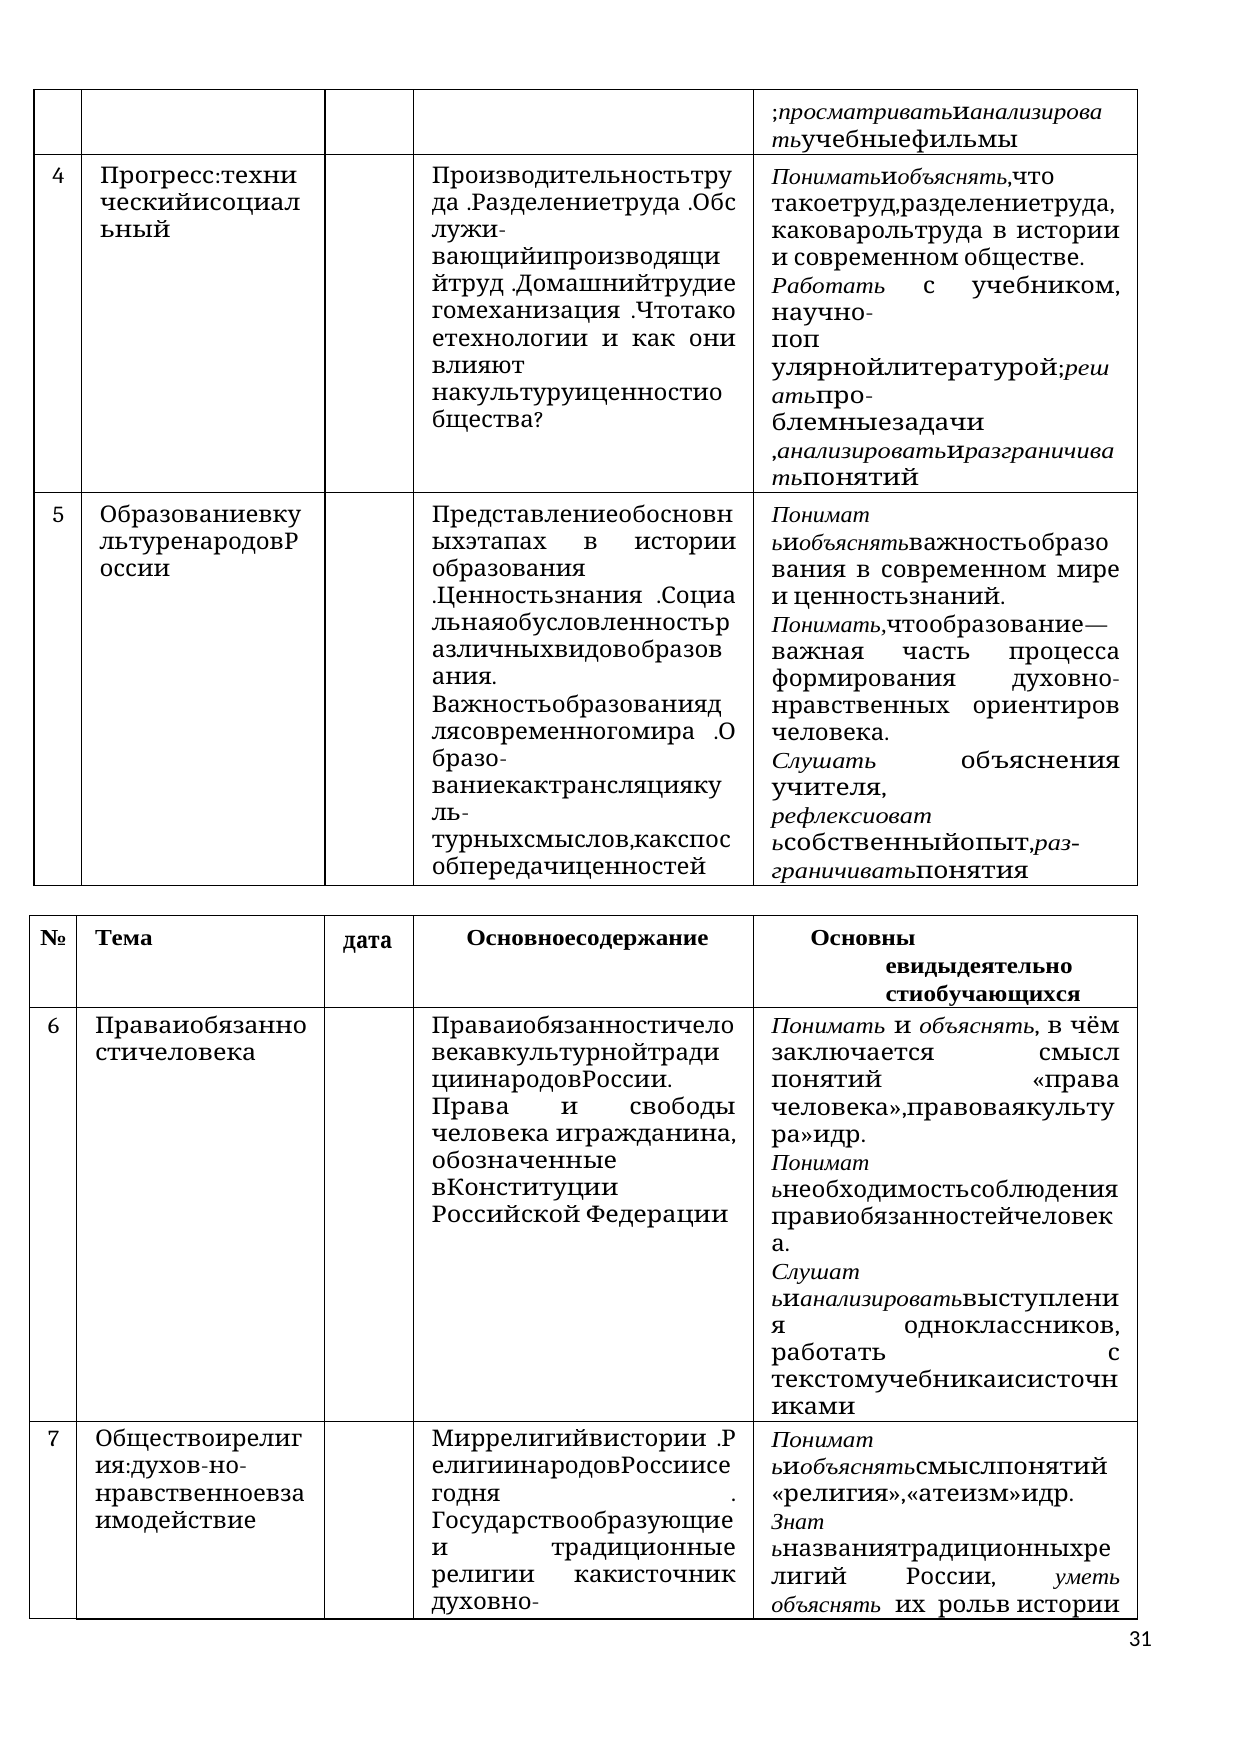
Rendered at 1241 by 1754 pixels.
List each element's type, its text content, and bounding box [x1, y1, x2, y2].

table_cell Производительностьтруда .Разделениетруда .Обслужи-вающийипроизводящийтруд .Домашнийтрудиегомеханизация .Чтотакоетехнологии и как они влияют накультуруиценностиобщества? [414, 155, 753, 492]
table_cell 6 [30, 1008, 76, 1421]
table_cell Прогресс:техническийисоциальный [82, 155, 324, 492]
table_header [754, 90, 1137, 153]
table_header Тема [77, 916, 324, 1007]
table_cell Представлениеобосновныхэтапах в истории образования .Ценностьзнания .Социальнаяобусловленностьразличныхвидовобразования. Важностьобразованиядлясовременногомира .Образо-ваниекактрансляциякуль-турныхсмыслов,какспособпередачиценностей [414, 493, 753, 884]
table_header 3 [35, 90, 81, 153]
table_cell ПраваиобязанностичеловекавкультурнойтрадициинародовРоссии. Права и свободы человека игражданина, обозначенные вКонституции Российской Федерации [414, 1008, 753, 1421]
table_cell Пониматьиобъяснять,что такоетруд,разделениетруда,каковарольтруда в истории и современном обществе. Работать с учебником, научно-популярнойлитературой;решатьпро-блемныезадачи,анализироватьиразграничиватьпонятий [754, 155, 1137, 492]
table_cell ОбразованиевкультуренародовРоссии [82, 493, 324, 884]
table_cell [414, 1422, 753, 1618]
table_cell [325, 1422, 413, 1618]
table_cell Праваиобязанностичеловека [77, 1008, 324, 1421]
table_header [414, 90, 753, 153]
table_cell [754, 1422, 1137, 1618]
table_header дата [325, 916, 413, 1007]
table_cell 7 [30, 1422, 76, 1618]
table_cell [326, 493, 413, 884]
table_header Основныевидыдеятельностиобучающихся [754, 916, 1137, 1007]
table_cell [325, 1008, 413, 1421]
table_cell [326, 155, 413, 492]
table_header № [30, 916, 76, 1007]
table_cell 4 [35, 155, 81, 492]
table_header [326, 90, 413, 153]
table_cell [77, 1422, 324, 1618]
table_cell Понимать и объяснять, в чём заключается смысл понятий «права человека»,правоваякультура»идр. Пониматьнеобходимостьсоблюденияправиобязанностейчеловека. Слушатьианализироватьвыступления одноклассников, работать с текстомучебникаисисточниками [754, 1008, 1137, 1421]
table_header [82, 90, 324, 153]
table_cell 5 [35, 493, 81, 884]
table_cell Пониматьиобъяснятьважностьобразования в современном мире и ценностьзнаний. Понимать,чтообразование—важная часть процесса формирования духовно-нравственных ориентиров человека. Слушать объяснения учителя, рефлексиоватьсобственныйопыт,раз-граничиватьпонятия [754, 493, 1137, 884]
table_header Основноесодержание [414, 916, 753, 1007]
